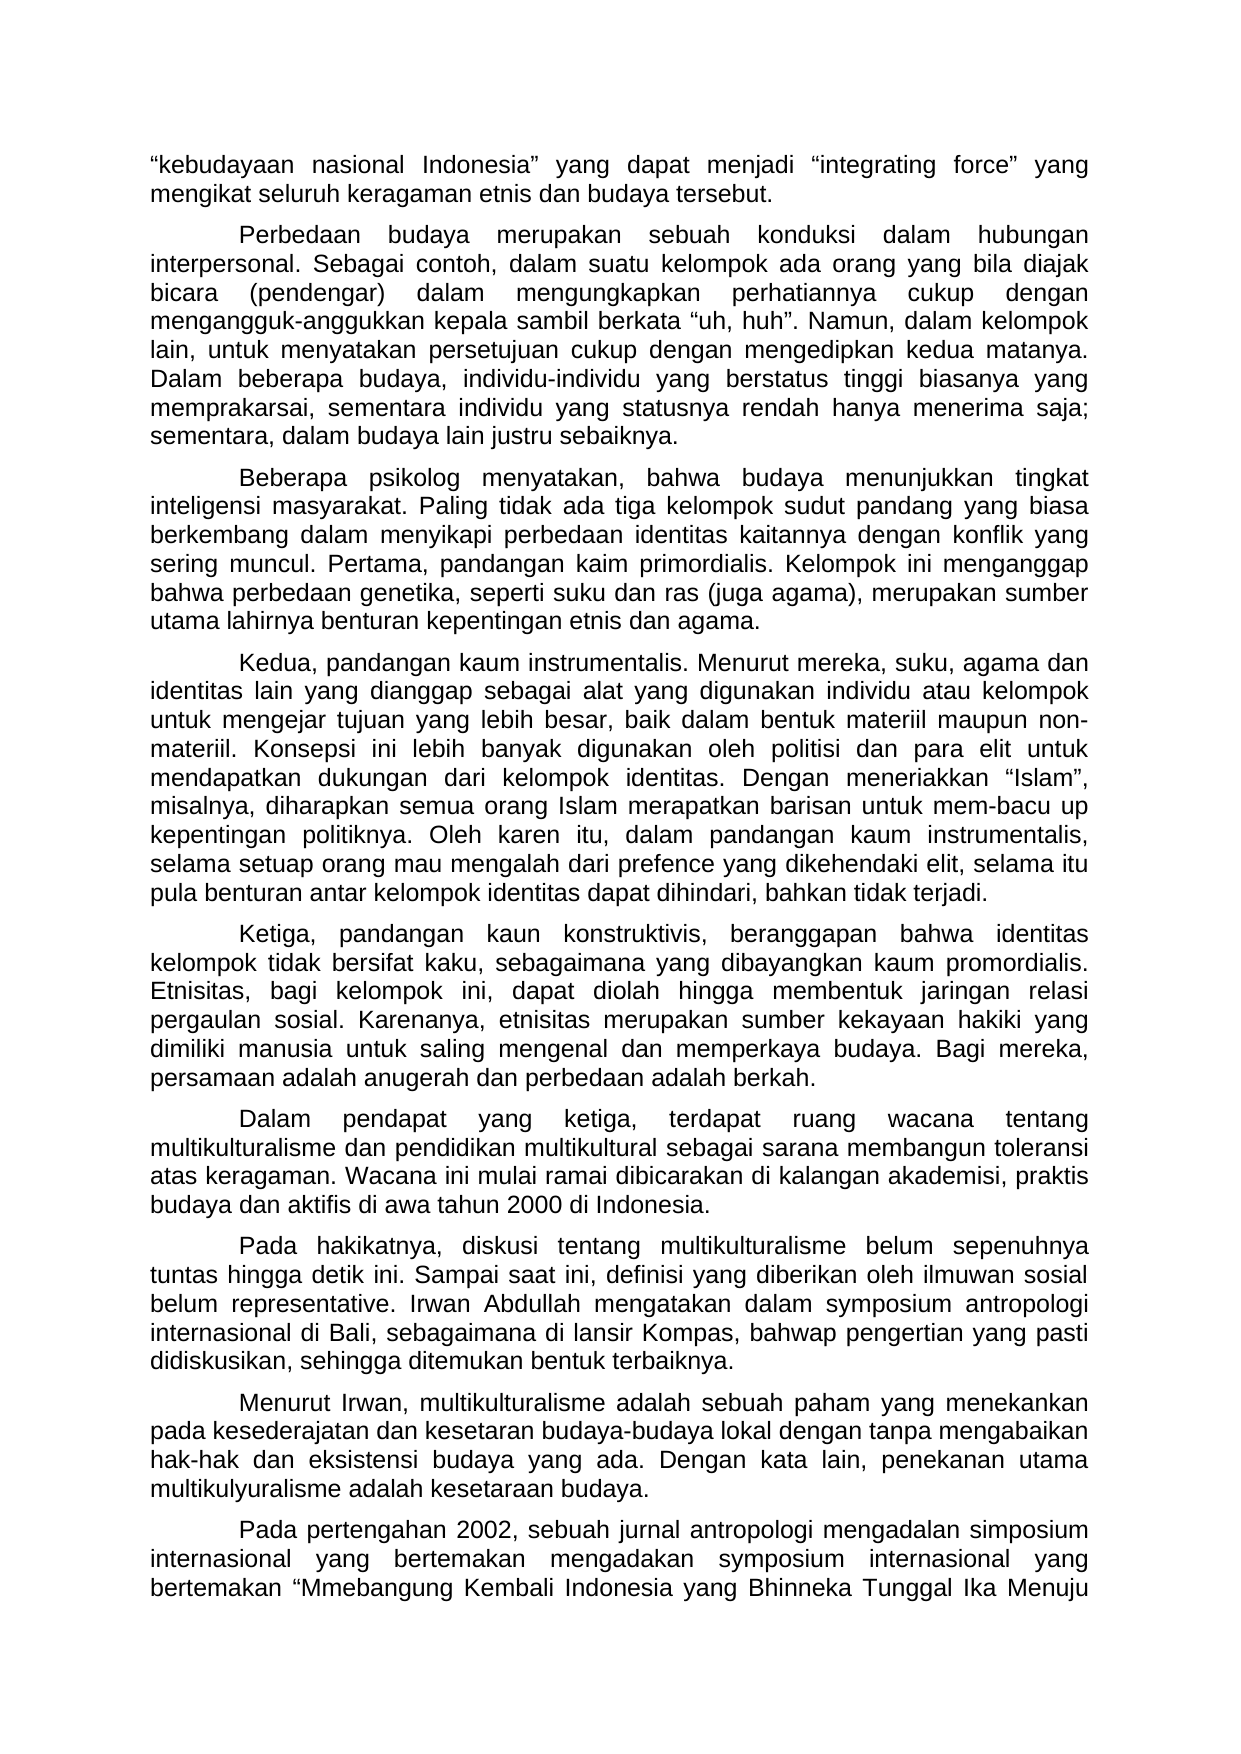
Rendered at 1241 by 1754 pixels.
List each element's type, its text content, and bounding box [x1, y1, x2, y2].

text Dalam pendapat yang ketiga, terdapat ruang wacana tentang multikulturalisme dan pendidikan multikultural sebagai sarana membangun toleransi atas keragaman. Wacana ini mulai ramai dibicarakan di kalangan akademisi, praktis budaya dan aktifis di awa tahun 2000 di Indonesia. [150, 1104, 1090, 1219]
text Ketiga, pandangan kaun konstruktivis, beranggapan bahwa identitas kelompok tidak bersifat kaku, sebagaimana yang dibayangkan kaum promordialis. Etnisitas, bagi kelompok ini, dapat diolah hingga membentuk jaringan relasi pergaulan sosial. Karenanya, etnisitas merupakan sumber kekayaan hakiki yang dimiliki manusia untuk saling mengenal dan memperkaya budaya. Bagi mereka, persamaan adalah anugerah dan perbedaan adalah berkah. [150, 919, 1090, 1091]
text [150, 150, 1090, 207]
text Perbedaan budaya merupakan sebuah konduksi dalam hubungan interpersonal. Sebagai contoh, dalam suatu kelompok ada orang yang bila diajak bicara (pendengar) dalam mengungkapkan perhatiannya cukup dengan mengangguk-anggukkan kepala sambil berkata “uh, huh”. Namun, dalam kelompok lain, untuk menyatakan persetujuan cukup dengan mengedipkan kedua matanya. Dalam beberapa budaya, individu-individu yang berstatus tinggi biasanya yang memprakarsai, sementara individu yang statusnya rendah hanya menerima saja; sementara, dalam budaya lain justru sebaiknya. [150, 220, 1090, 450]
text Menurut Irwan, multikulturalisme adalah sebuah paham yang menekankan pada kesederajatan dan kesetaran budaya-budaya lokal dengan tanpa mengabaikan hak-hak dan eksistensi budaya yang ada. Dengan kata lain, penekanan utama multikulyuralisme adalah kesetaraan budaya. [150, 1387, 1090, 1502]
text Beberapa psikolog menyatakan, bahwa budaya menunjukkan tingkat inteligensi masyarakat. Paling tidak ada tiga kelompok sudut pandang yang biasa berkembang dalam menyikapi perbedaan identitas kaitannya dengan konflik yang sering muncul. Pertama, pandangan kaim primordialis. Kelompok ini menganggap bahwa perbedaan genetika, seperti suku dan ras (juga agama), merupakan sumber utama lahirnya benturan kepentingan etnis dan agama. [150, 462, 1090, 635]
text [150, 1515, 1090, 1601]
text Kedua, pandangan kaum instrumentalis. Menurut mereka, suku, agama dan identitas lain yang dianggap sebagai alat yang digunakan individu atau kelompok untuk mengejar tujuan yang lebih besar, baik dalam bentuk materiil maupun non-materiil. Konsepsi ini lebih banyak digunakan oleh politisi dan para elit untuk mendapatkan dukungan dari kelompok identitas. Dengan meneriakkan “Islam”, misalnya, diharapkan semua orang Islam merapatkan barisan untuk mem-bacu up kepentingan politiknya. Oleh karen itu, dalam pandangan kaum instrumentalis, selama setuap orang mau mengalah dari prefence yang dikehendaki elit, selama itu pula benturan antar kelompok identitas dapat dihindari, bahkan tidak terjadi. [150, 647, 1090, 906]
text Pada hakikatnya, diskusi tentang multikulturalisme belum sepenuhnya tuntas hingga detik ini. Sampai saat ini, definisi yang diberikan oleh ilmuwan sosial belum representative. Irwan Abdullah mengatakan dalam symposium antropologi internasional di Bali, sebagaimana di lansir Kompas, bahwap pengertian yang pasti didiskusikan, sehingga ditemukan bentuk terbaiknya. [150, 1231, 1090, 1375]
